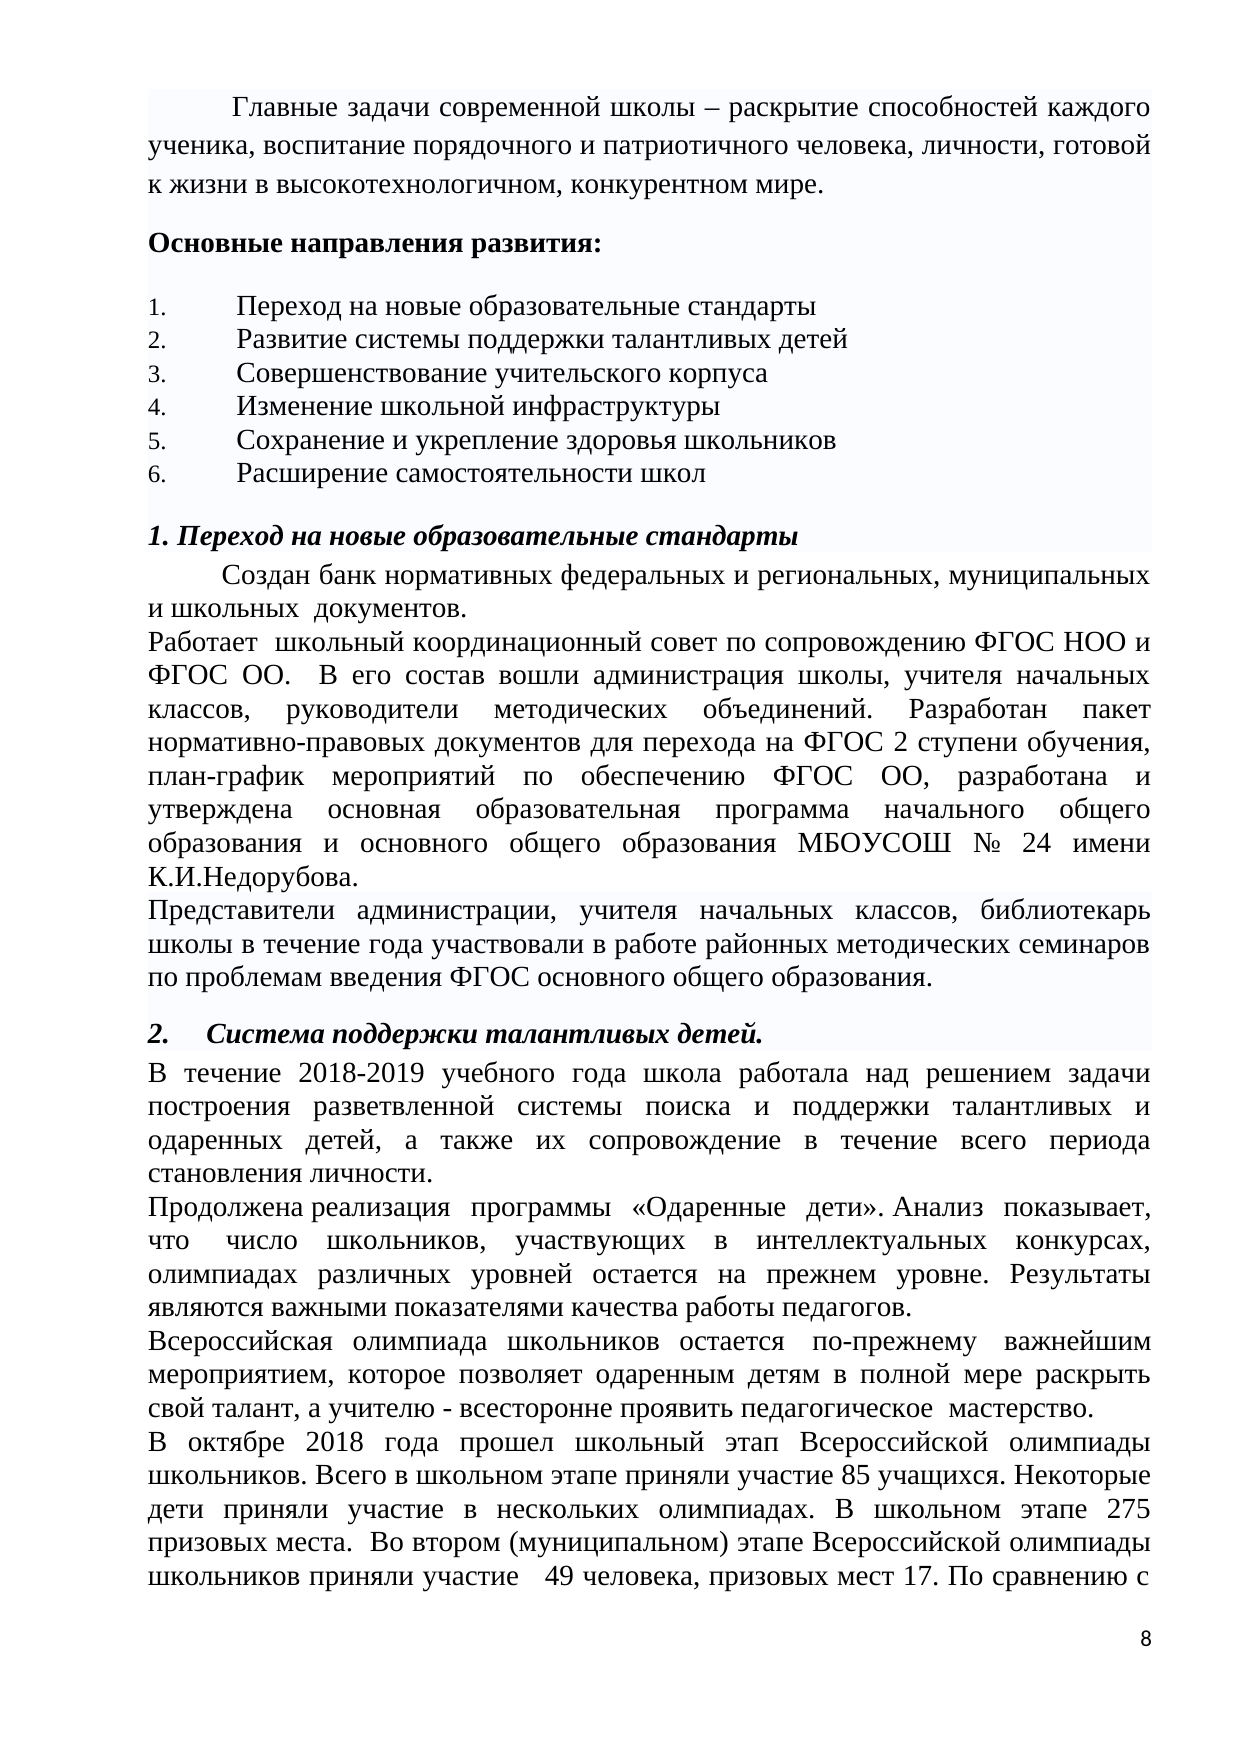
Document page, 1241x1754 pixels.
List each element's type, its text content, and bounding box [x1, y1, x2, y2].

text Представители администрации, учителя начальных классов, библиотекарь школы в течение года участвовали в работе районных методических семинаров по проблемам введения ФГОС основного общего образования. [148, 892, 1152, 993]
text Главные задачи современной школы – раскрытие способностей каждого ученика, воспитание порядочного и патриотичного человека, личности, готовой к жизни в высокотехнологичном, конкурентном мире. [148, 89, 1152, 199]
text Работает школьный координационный совет по сопровождению ФГОС НОО и ФГОС ОО. В его состав вошли администрация школы, учителя начальных классов, руководители методических объединений. Разработан пакет нормативно-правовых документов для перехода на ФГОС 2 ступени обучения, план-график мероприятий по обеспечению ФГОС ОО, разработана и утверждена основная образовательная программа начального общего образования и основного общего образования МБОУСОШ № 24 имени К.И.Недорубова. [148, 624, 1152, 892]
subtitle 1. Переход на новые образовательные стандарты [148, 518, 1152, 552]
subtitle Основные направления развития: [148, 225, 1152, 259]
list Изменение школьной инфраструктуры [148, 388, 1152, 422]
list Переход на новые образовательные стандарты [148, 288, 1152, 321]
list Расширение самостоятельности школ [148, 456, 1152, 489]
text Всероссийская олимпиада школьников остается по-прежнему важнейшим мероприятием, которое позволяет одаренным детям в полной мере раскрыть свой талант, а учителю - всесторонне проявить педагогическое мастерство. [148, 1323, 1152, 1424]
subtitle 2. Система поддержки талантливых детей. [148, 1016, 1152, 1050]
text В течение 2018-2019 учебного года школа работала над решением задачи построения разветвленной системы поиска и поддержки талантливых и одаренных детей, а также их сопровождение в течение всего периода становления личности. [148, 1055, 1152, 1189]
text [148, 1424, 1152, 1591]
list Сохранение и укрепление здоровья школьников [148, 422, 1152, 456]
list Совершенствование учительского корпуса [148, 355, 1152, 388]
text Продолжена реализация программы «Одаренные дети». Анализ показывает, что число школьников, участвующих в интеллектуальных конкурсах, олимпиадах различных уровней остается на прежнем уровне. Результаты являются важными показателями качества работы педагогов. [148, 1189, 1152, 1323]
list Развитие системы поддержки талантливых детей [148, 321, 1152, 355]
text Создан банк нормативных федеральных и региональных, муниципальных и школьных документов. [148, 557, 1152, 624]
